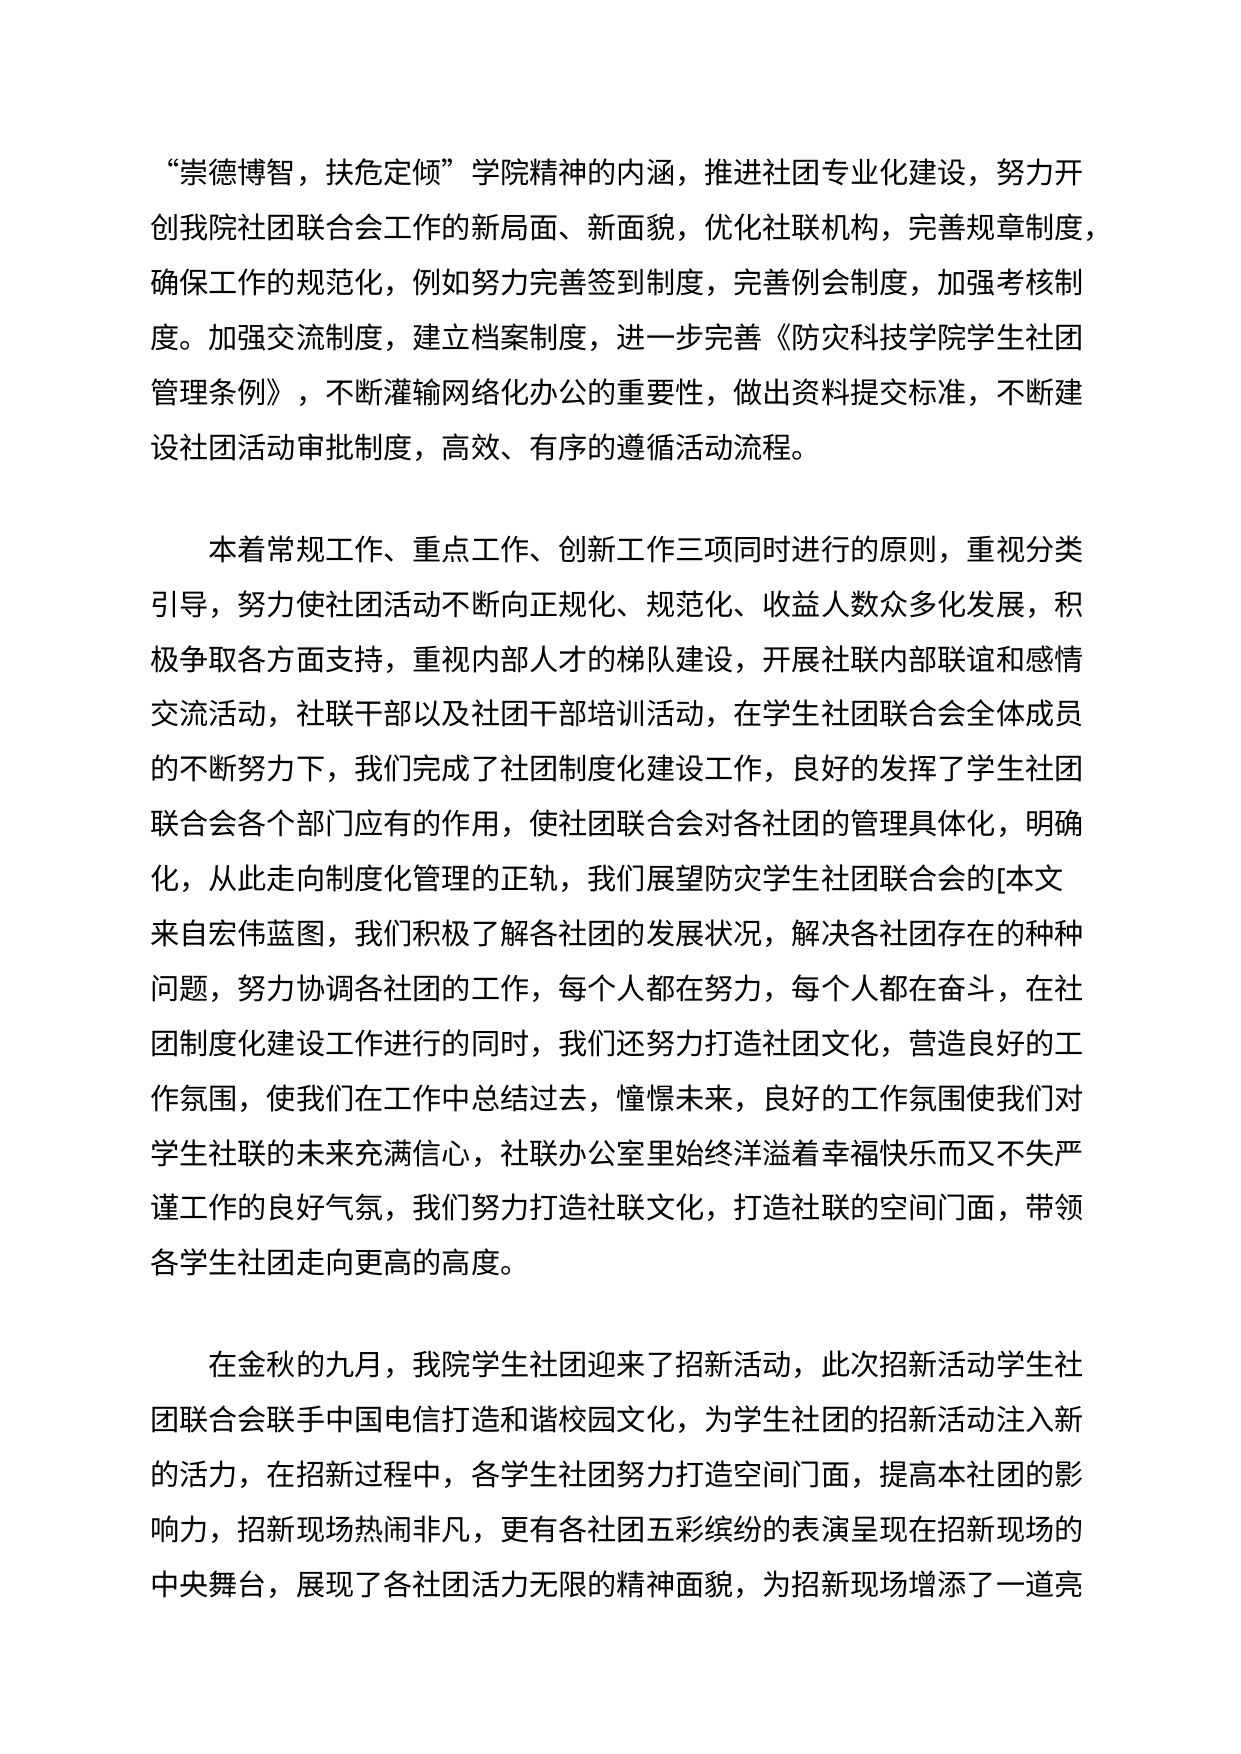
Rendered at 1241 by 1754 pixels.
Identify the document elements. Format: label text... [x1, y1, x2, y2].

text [150, 150, 1090, 467]
text 本着常规工作、重点工作、创新工作三项同时进行的原则，重视分类引导，努力使社团活动不断向正规化、规范化、收益人数众多化发展，积极争取各方面支持，重视内部人才的梯队建设，开展社联内部联谊和感情交流活动，社联干部以及社团干部培训活动，在学生社团联合会全体成员的不断努力下，我们完成了社团制度化建设工作，良好的发挥了学生社团联合会各个部门应有的作用，使社团联合会对各社团的管理具体化，明确化，从此走向制度化管理的正轨，我们展望防灾学生社团联合会的[本文来自宏伟蓝图，我们积极了解各社团的发展状况，解决各社团存在的种种问题，努力协调各社团的工作，每个人都在努力，每个人都在奋斗，在社团制度化建设工作进行的同时，我们还努力打造社团文化，营造良好的工作氛围，使我们在工作中总结过去，憧憬未来，良好的工作氛围使我们对学生社联的未来充满信心，社联办公室里始终洋溢着幸福快乐而又不失严谨工作的良好气氛，我们努力打造社联文化，打造社联的空间门面，带领各学生社团走向更高的高度。 [150, 526, 1090, 1282]
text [150, 1342, 1090, 1604]
